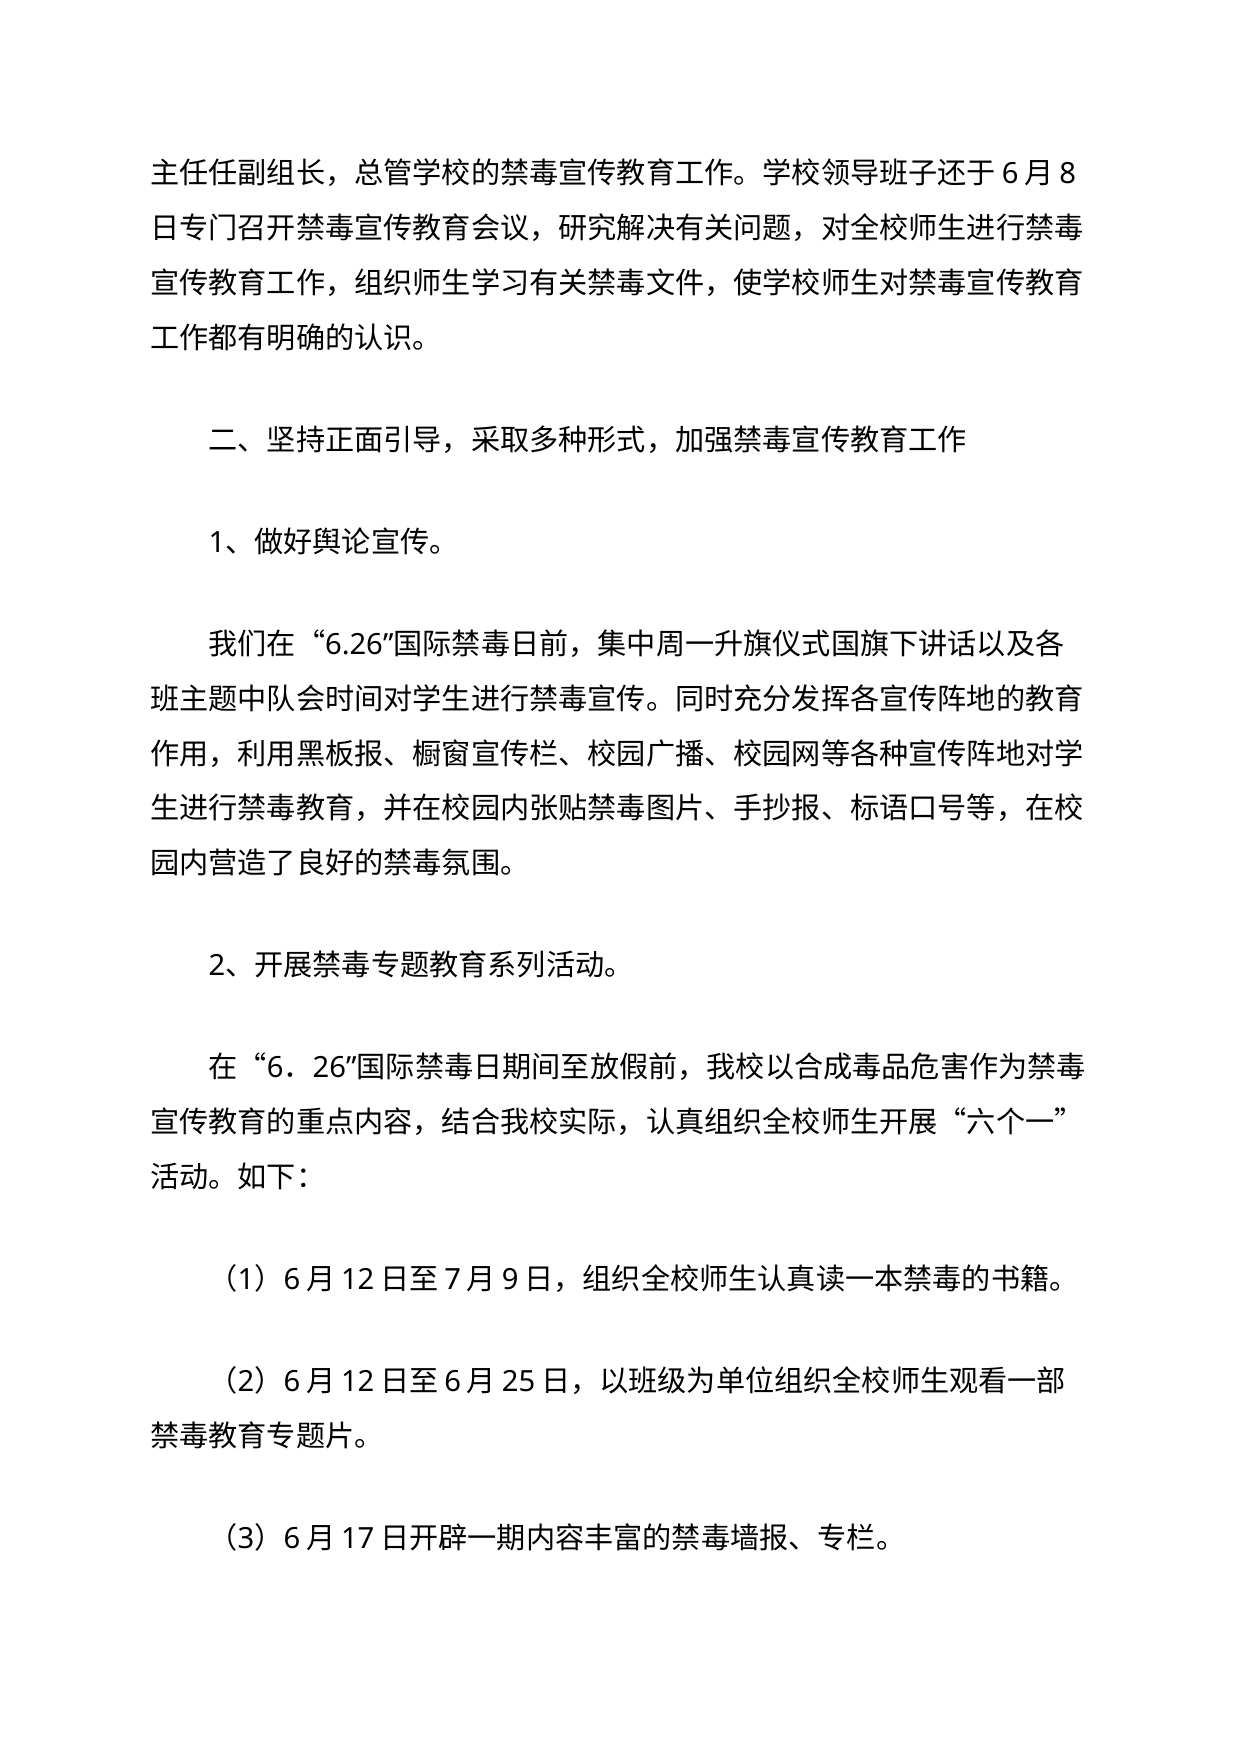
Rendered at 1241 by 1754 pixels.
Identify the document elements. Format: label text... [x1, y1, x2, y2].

text 我们在“6.26”国际禁毒日前，集中周一升旗仪式国旗下讲话以及各班主题中队会时间对学生进行禁毒宣传。同时充分发挥各宣传阵地的教育作用，利用黑板报、橱窗宣传栏、校园广播、校园网等各种宣传阵地对学生进行禁毒教育，并在校园内张贴禁毒图片、手抄报、标语口号等，在校园内营造了良好的禁毒氛围。 [150, 620, 1090, 882]
text 2、开展禁毒专题教育系列活动。 [150, 942, 1090, 984]
text （2）6月12日至6月25日，以班级为单位组织全校师生观看一部禁毒教育专题片。 [150, 1357, 1090, 1455]
text 二、坚持正面引导，采取多种形式，加强禁毒宣传教育工作 [150, 417, 1090, 459]
text 在“6．26”国际禁毒日期间至放假前，我校以合成毒品危害作为禁毒宣传教育的重点内容，结合我校实际，认真组织全校师生开展“六个一”活动。如下： [150, 1044, 1090, 1196]
text 1、做好舆论宣传。 [150, 518, 1090, 561]
text （1）6月12日至7月9日，组织全校师生认真读一本禁毒的书籍。 [150, 1255, 1090, 1298]
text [150, 150, 1090, 357]
text （3）6月17日开辟一期内容丰富的禁毒墙报、专栏。 [150, 1514, 1090, 1557]
